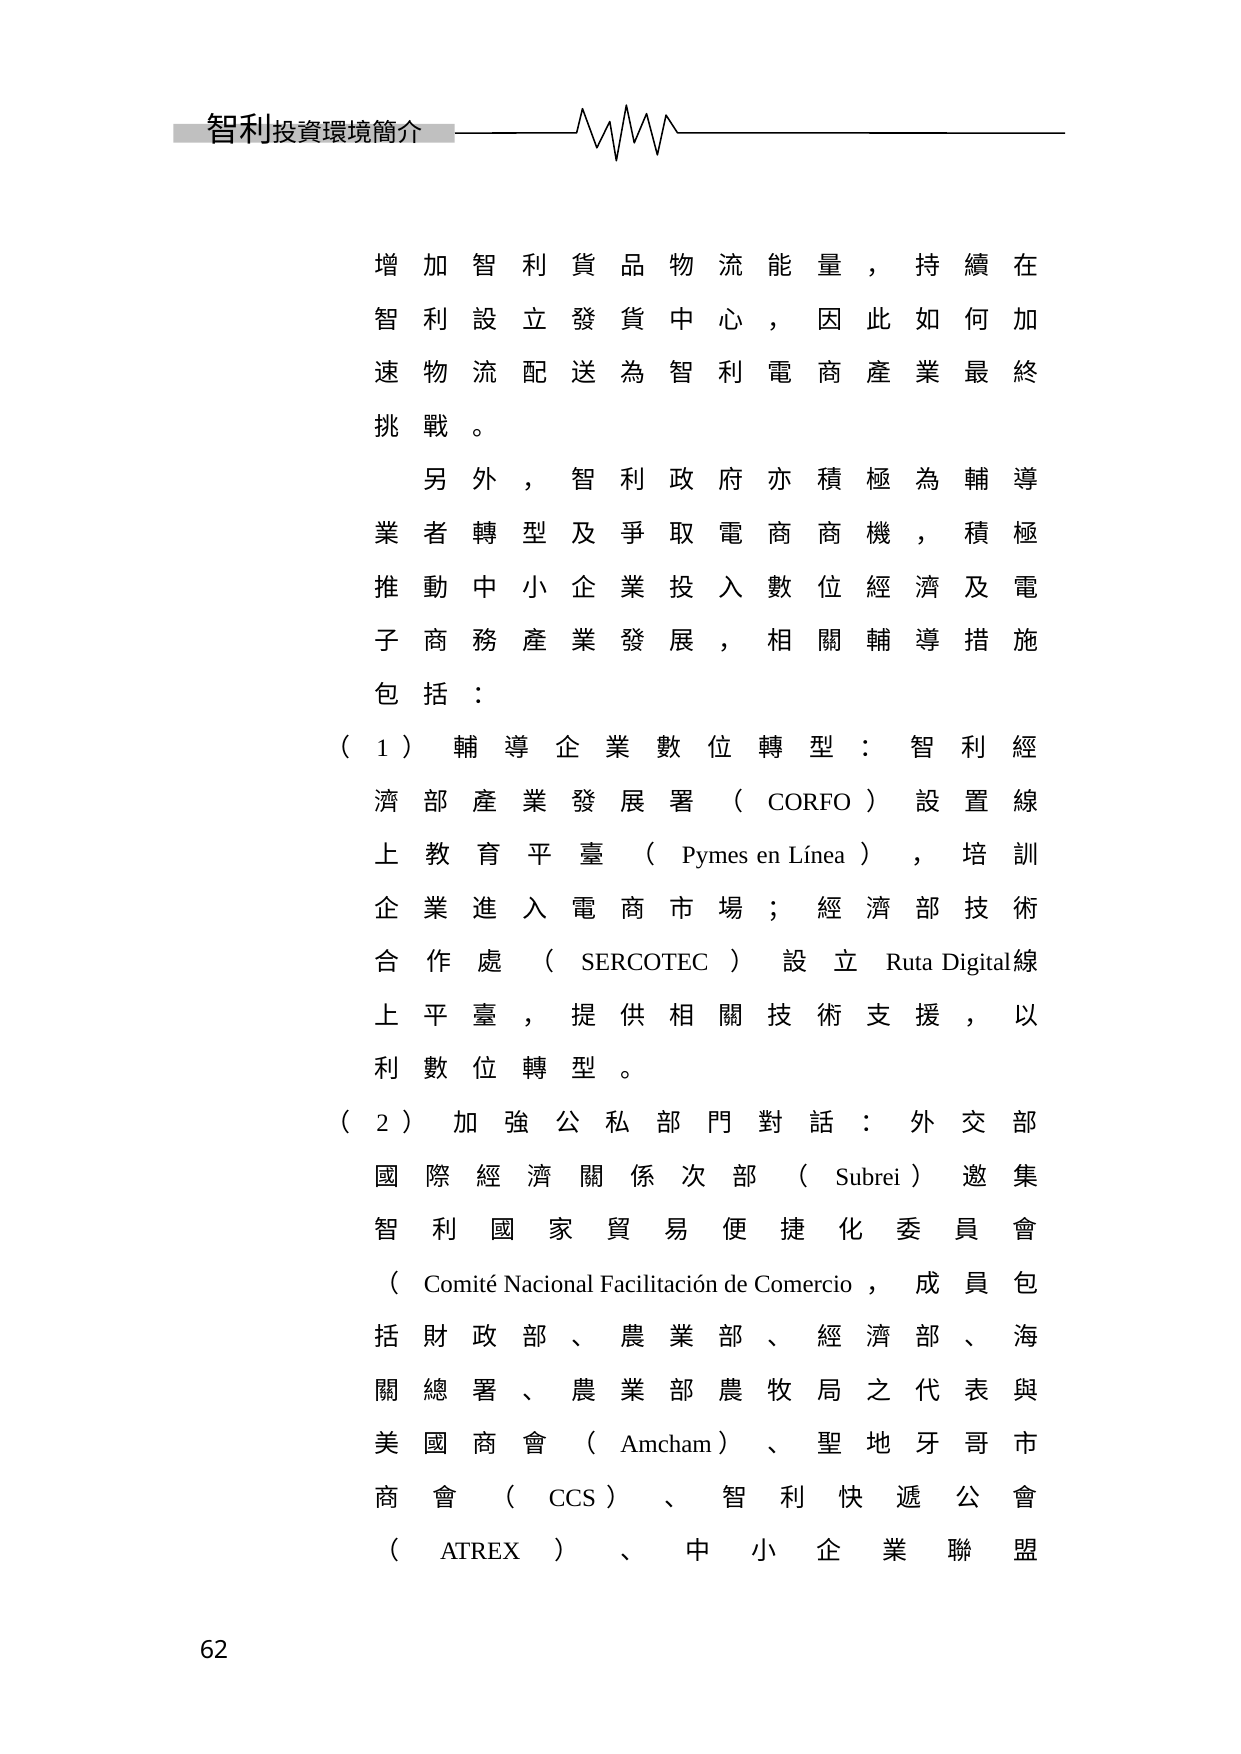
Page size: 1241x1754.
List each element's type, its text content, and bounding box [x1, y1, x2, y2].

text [362, 237, 1063, 451]
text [301, 1094, 1063, 1576]
text 另外，智利政府亦積極為輔導業者轉型及爭取電商商機，積極推動中小企業投入數位經濟及電子商務產業發展，相關輔導措施包括： [362, 451, 1063, 719]
text （1）輔導企業數位轉型：智利經濟部產業發展署（CORFO）設置線上教育平臺（Pymes en Línea），培訓企業進入電商市場；經濟部技術合作處（SERCOTEC）設立Ruta Digital線上平臺，提供相關技術支援，以利數位轉型。 [301, 719, 1063, 1094]
